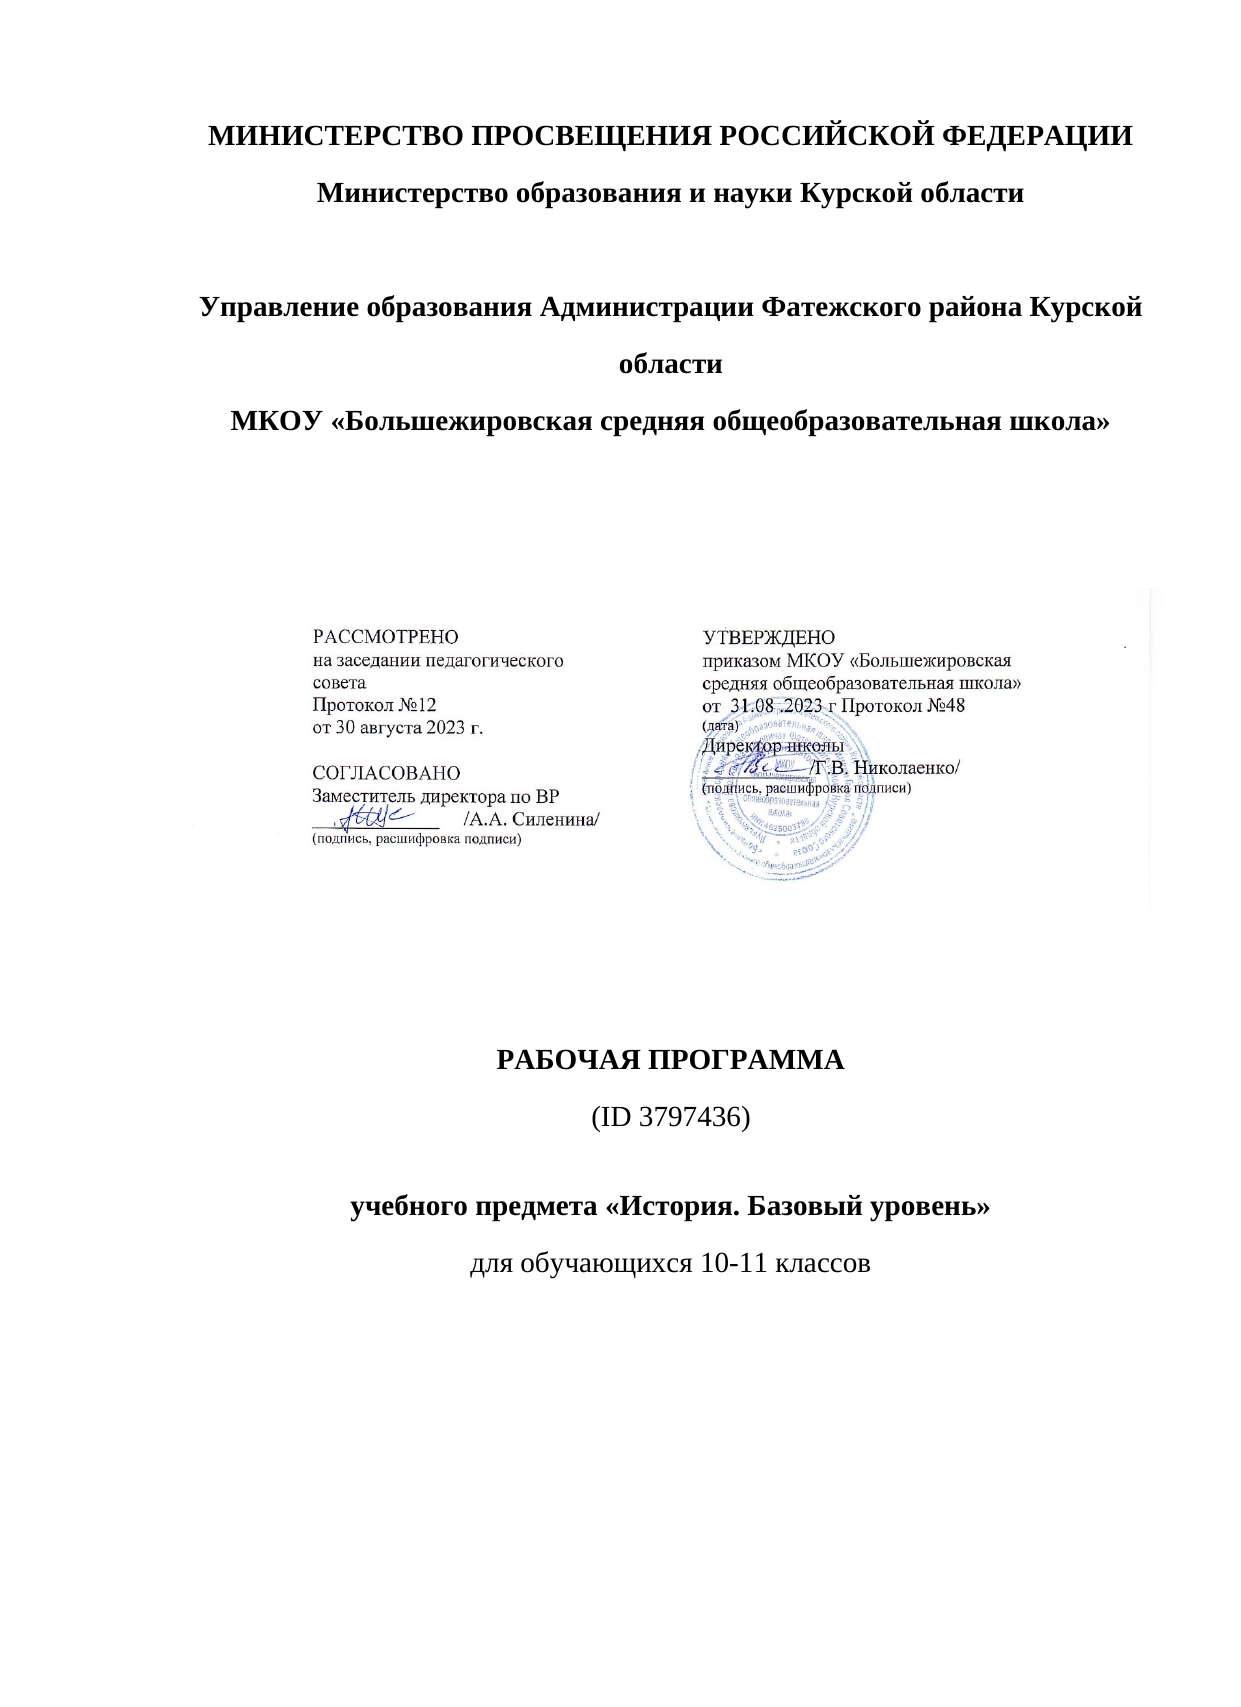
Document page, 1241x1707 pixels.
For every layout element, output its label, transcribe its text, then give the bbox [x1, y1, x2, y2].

text МКОУ «Большежировская средняя общеобразовательная школа» [190, 403, 1152, 437]
text ‌Управление образования Администрации Фатежского района Курской области‌​ [190, 289, 1152, 379]
text МИНИСТЕРСТВО ПРОСВЕЩЕНИЯ РОССИЙСКОЙ ФЕДЕРАЦИИ [190, 118, 1152, 152]
text РАБОЧАЯ ПРОГРАММА [190, 1042, 1152, 1076]
text для обучающихся 10-11 классов [190, 1245, 1152, 1279]
text ‌Министерство образования и науки Курской области ‌‌ [190, 175, 1152, 266]
text (ID 3797436) [190, 1099, 1152, 1133]
picture [189, 588, 1165, 910]
text учебного предмета «История. Базовый уровень» [190, 1188, 1152, 1222]
